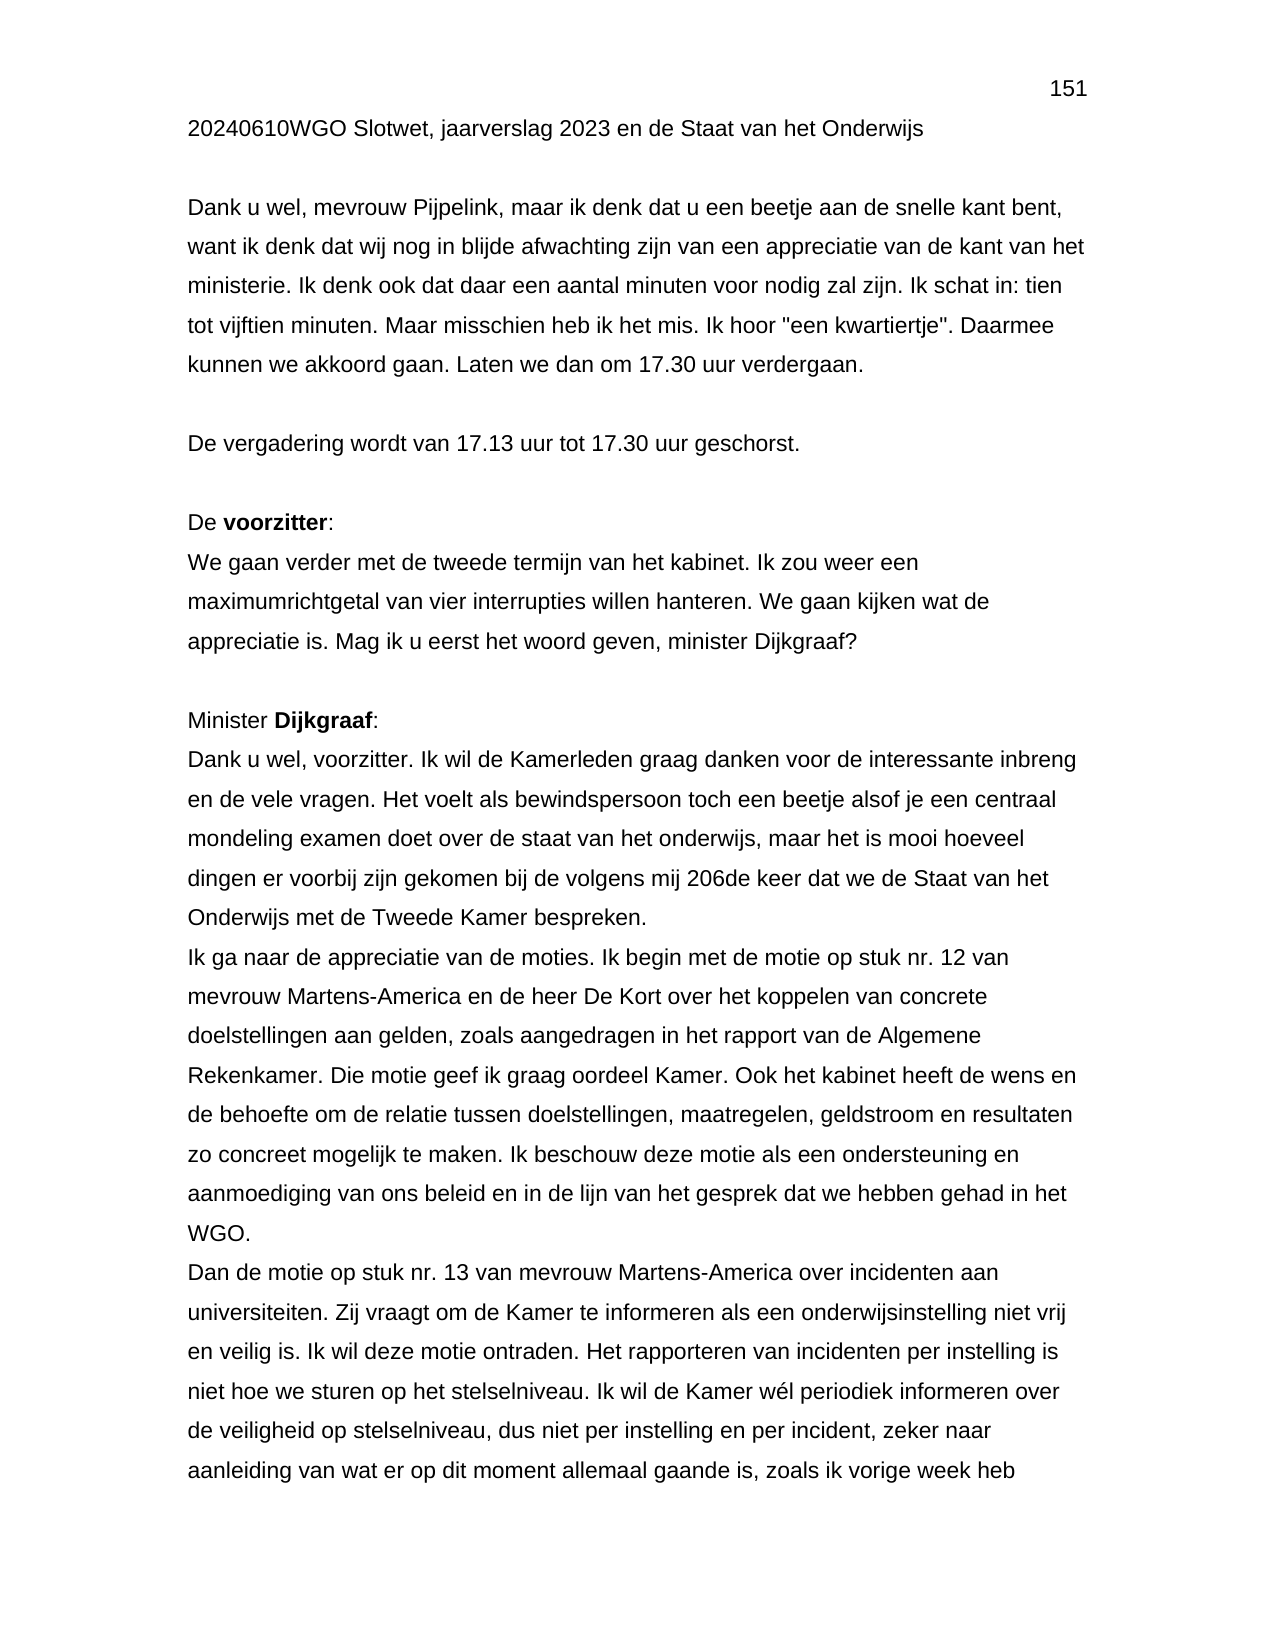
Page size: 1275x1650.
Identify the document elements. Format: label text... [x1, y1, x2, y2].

text Minister Dijkgraaf: [187, 707, 1087, 733]
text Ik ga naar de appreciatie van de moties. Ik begin met de motie op stuk nr. 12 van mevrouw Martens-America en de heer De Kort over het koppelen van concrete doelstellingen aan gelden, zoals aangedragen in het rapport van de Algemene Rekenkamer. Die motie geef ik graag oordeel Kamer. Ook het kabinet heeft de wens en de behoefte om de relatie tussen doelstellingen, maatregelen, geldstroom en resultaten zo concreet mogelijk te maken. Ik beschouw deze motie als een ondersteuning en aanmoediging van ons beleid en in de lijn van het gesprek dat we hebben gehad in het WGO. [187, 943, 1087, 1246]
text We gaan verder met de tweede termijn van het kabinet. Ik zou weer een maximumrichtgetal van vier interrupties willen hanteren. We gaan kijken wat de appreciatie is. Mag ik u eerst het woord geven, minister Dijkgraaf? [187, 549, 1087, 654]
text Dank u wel, mevrouw Pijpelink, maar ik denk dat u een beetje aan de snelle kant bent, want ik denk dat wij nog in blijde afwachting zijn van een appreciatie van de kant van het ministerie. Ik denk ook dat daar een aantal minuten voor nodig zal zijn. Ik schat in: tien tot vijftien minuten. Maar misschien heb ik het mis. Ik hoor "een kwartiertje". Daarmee kunnen we akkoord gaan. Laten we dan om 17.30 uur verdergaan. [187, 193, 1087, 378]
text De vergadering wordt van 17.13 uur tot 17.30 uur geschorst. [187, 430, 1087, 457]
text Dank u wel, voorzitter. Ik wil de Kamerleden graag danken voor de interessante inbreng en de vele vragen. Het voelt als bewindspersoon toch een beetje alsof je een centraal mondeling examen doet over de staat van het onderwijs, maar het is mooi hoeveel dingen er voorbij zijn gekomen bij de volgens mij 206de keer dat we de Staat van het Onderwijs met de Tweede Kamer bespreken. [187, 746, 1087, 930]
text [187, 1259, 1087, 1483]
text De voorzitter: [187, 509, 1087, 536]
